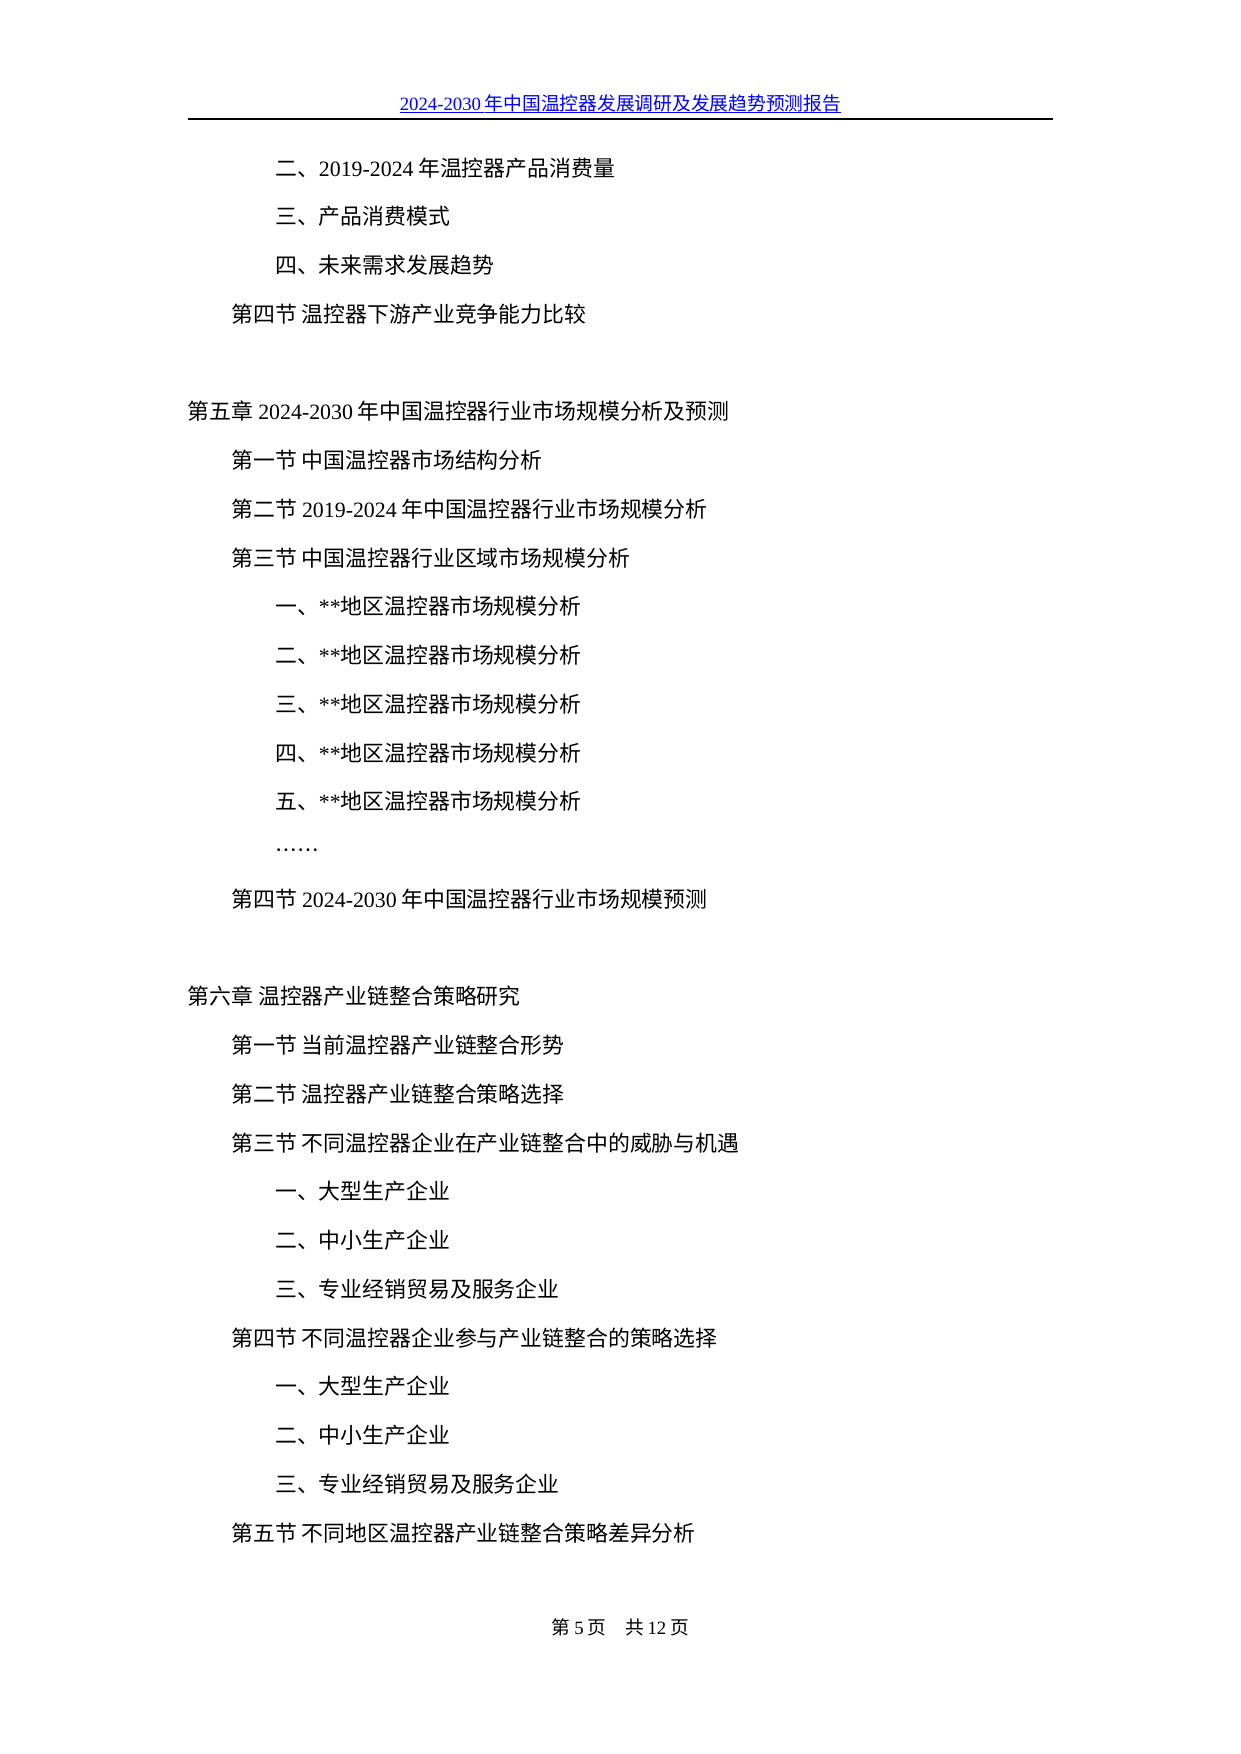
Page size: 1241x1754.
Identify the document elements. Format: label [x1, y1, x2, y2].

text [187, 150, 1053, 1548]
